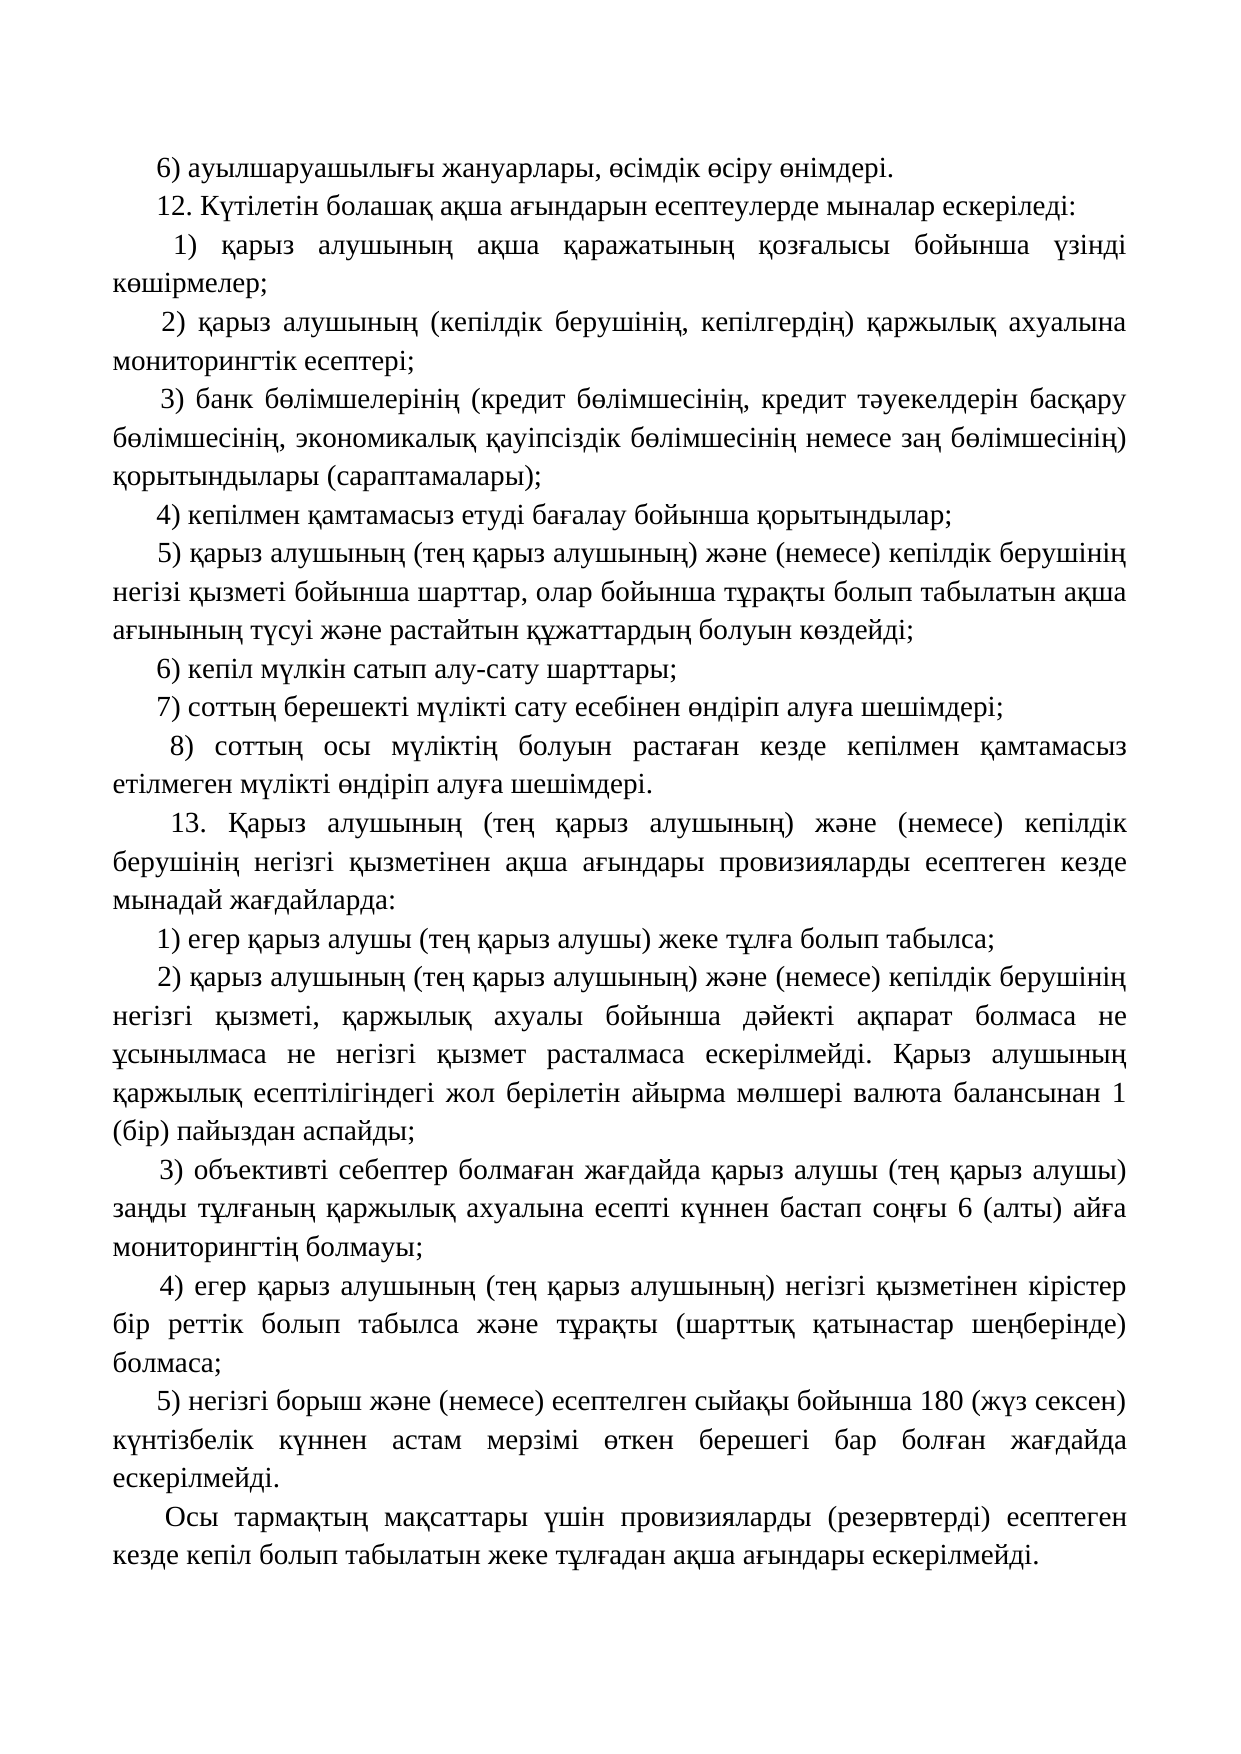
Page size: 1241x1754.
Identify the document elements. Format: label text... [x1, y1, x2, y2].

text 1) қарыз алушының ақша қаражатының қозғалысы бойынша үзінді көшірмелер; [112, 227, 1128, 299]
text 6) кепіл мүлкін сатып алу-сату шарттары; [112, 651, 1128, 684]
text 7) соттың берешекті мүлікті сату есебінен өндіріп алуға шешімдері; [112, 689, 1128, 723]
text 12. Күтілетін болашақ ақша ағындарын есептеулерде мыналар ескеріледі: [112, 188, 1128, 222]
text 13. Қарыз алушының (тең қарыз алушының) және (немесе) кепілдік берушінің негізгі қызметінен ақша ағындары провизияларды есептеген кезде мынадай жағдайларда: [112, 805, 1128, 916]
text 8) соттың осы мүліктің болуын растаған кезде кепілмен қамтамасыз етілмеген мүлікті өндіріп алуға шешімдері. [112, 728, 1128, 800]
text 3) объективті себептер болмаған жағдайда қарыз алушы (тең қарыз алушы) заңды тұлғаның қаржылық ахуалына есепті күннен бастап соңғы 6 (алты) айға мониторингтің болмауы; [112, 1152, 1128, 1263]
text 2) қарыз алушының (тең қарыз алушының) және (немесе) кепілдік берушінің негізгі қызметі, қаржылық ахуалы бойынша дәйекті ақпарат болмаса не ұсынылмаса не негізгі қызмет расталмаса ескерілмейді. Қарыз алушының қаржылық есептілігіндегі жол берілетін айырма мөлшері валюта балансынан 1 (бір) пайыздан аспайды; [112, 959, 1128, 1147]
text Осы тармақтың мақсаттары үшін провизияларды (резервтерді) есептеген кезде кепіл болып табылатын жеке тұлғадан ақша ағындары ескерілмейді. [112, 1499, 1128, 1571]
text 4) егер қарыз алушының (тең қарыз алушының) негізгі қызметінен кірістер бір реттік болып табылса және тұрақты (шарттық қатынастар шеңберінде) болмаса; [112, 1268, 1128, 1378]
text 3) банк бөлімшелерінің (кредит бөлімшесінің, кредит тәуекелдерін басқару бөлімшесінің, экономикалық қауіпсіздік бөлімшесінің немесе заң бөлімшесінің) қорытындылары (сараптамалары); [112, 381, 1128, 492]
text 1) егер қарыз алушы (тең қарыз алушы) жеке тұлға болып табылса; [112, 921, 1128, 954]
text 5) негізгі борыш және (немесе) есептелген сыйақы бойынша 180 (жүз сексен) күнтізбелік күннен астам мерзімі өткен берешегі бар болған жағдайда ескерілмейді. [112, 1383, 1128, 1494]
text 5) қарыз алушының (тең қарыз алушының) және (немесе) кепілдік берушінің негізі қызметі бойынша шарттар, олар бойынша тұрақты болып табылатын ақша ағынының түсуі және растайтын құжаттардың болуын көздейді; [112, 535, 1128, 646]
text 6) ауылшаруашылығы жануарлары, өсімдік өсіру өнімдері. [112, 150, 1128, 183]
text 2) қарыз алушының (кепілдік берушінің, кепілгердің) қаржылық ахуалына мониторингтік есептері; [112, 304, 1128, 376]
text 4) кепілмен қамтамасыз етуді бағалау бойынша қорытындылар; [112, 497, 1128, 530]
